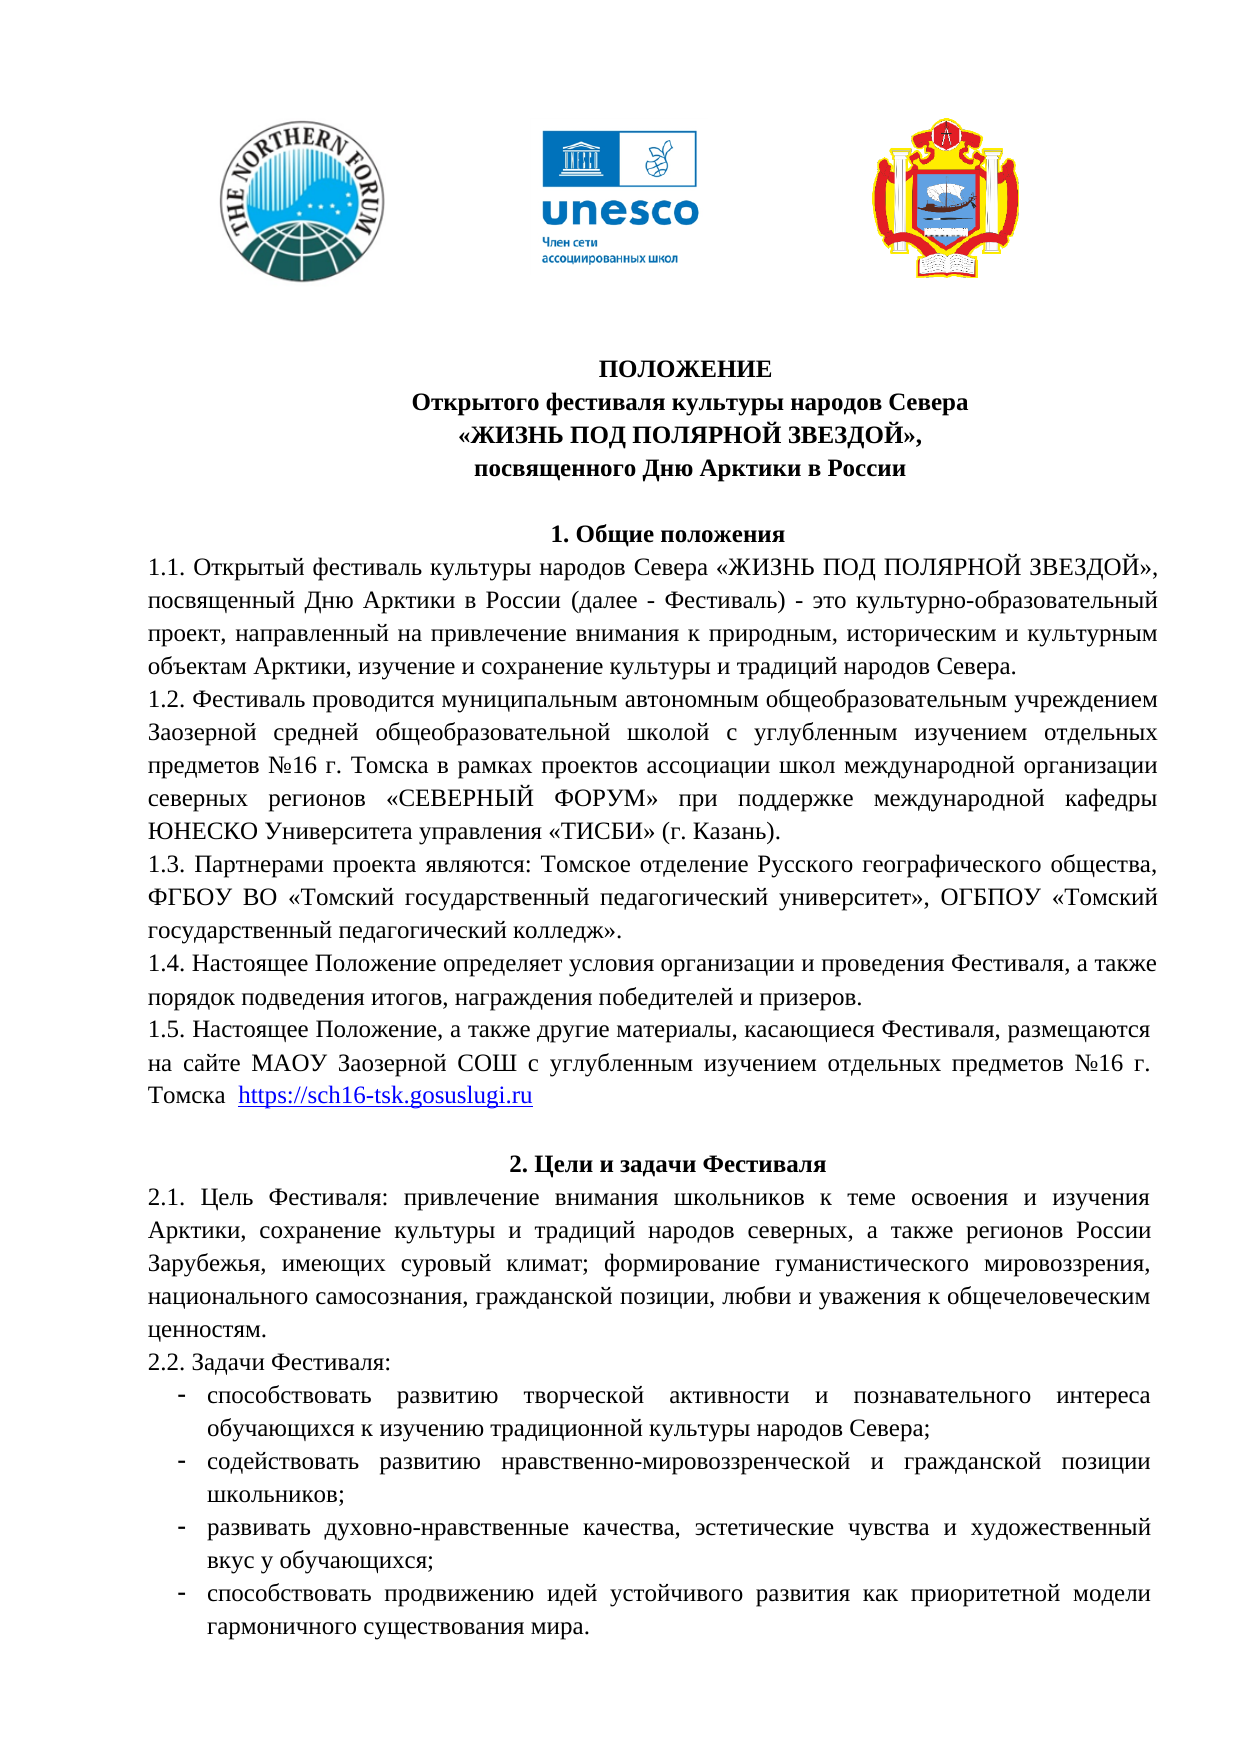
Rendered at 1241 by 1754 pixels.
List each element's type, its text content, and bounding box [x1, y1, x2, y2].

picture [530, 118, 708, 275]
text 2. Цели и задачи Фестиваля [148, 1149, 1114, 1177]
list способствовать продвижению идей устойчивого развития как приоритетной модели гармоничного существования мира. [177, 1578, 1152, 1640]
text ПОЛОЖЕНИЕ [148, 354, 1149, 383]
list развивать духовно-нравственные качества, эстетические чувства и художественный вкус у обучающихся; [177, 1512, 1152, 1574]
text 1.4. Настоящее Положение определяет условия организации и проведения Фестиваля, а также порядок подведения итогов, награждения победителей и призеров. [148, 948, 1159, 1010]
list способствовать развитию творческой активности и познавательного интереса обучающихся к изучению традиционной культуры народов Севера; [177, 1380, 1152, 1442]
table_header [136, 118, 467, 321]
text Открытого фестиваля культуры народов Севера [148, 387, 1159, 416]
text 1. Общие положения [148, 519, 1114, 548]
text 1.1. Открытый фестиваль культуры народов Севера «ЖИЗНЬ ПОД ПОЛЯРНОЙ ЗВЕЗДОЙ», посвященный Дню Арктики в России (далее - Фестиваль) - это культурно-образовательный проект, направленный на привлечение внимания к природным, историческим и культурным объектам Арктики, изучение и сохранение культуры и традиций народов Севера. [148, 552, 1159, 680]
text 2.1. Цель Фестиваля: привлечение внимания школьников к теме освоения и изучения Арктики, сохранение культуры и традиций народов северных, а также регионов России Зарубежья, имеющих суровый климат; формирование гуманистического мировоззрения, национального самосознания, гражданской позиции, любви и уважения к общечеловеческим ценностям. [148, 1182, 1152, 1343]
text 1.2. Фестиваль проводится муниципальным автономным общеобразовательным учреждением Заозерной средней общеобразовательной школой с углубленным изучением отдельных предметов №16 г. Томска в рамках проектов ассоциации школ международной организации северных регионов «СЕВЕРНЫЙ ФОРУМ» при поддержке международной кафедры ЮНЕСКО Университета управления «ТИСБИ» (г. Казань). [148, 684, 1159, 845]
picture [217, 118, 387, 287]
picture [872, 118, 1019, 278]
text 1.5. Настоящее Положение, а также другие материалы, касающиеся Фестиваля, размещаются на сайте МАОУ Заозерной СОШ с углубленным изучением отдельных предметов №16 г. Томска https://sch16-tsk.gosuslugi.ru [148, 1014, 1152, 1109]
text 1.3. Партнерами проекта являются: Томское отделение Русского географического общества, ФГБОУ ВО «Томский государственный педагогический университет», ОГБПОУ «Томский государственный педагогический колледж». [148, 849, 1159, 944]
table_header [771, 118, 1120, 321]
text посвященного Дню Арктики в России [148, 453, 1159, 482]
text «ЖИЗНЬ ПОД ПОЛЯРНОЙ ЗВЕЗДОЙ», [148, 420, 1159, 449]
text 2.2. Задачи Фестиваля: [148, 1347, 1152, 1376]
list содействовать развитию нравственно-мировоззренческой и гражданской позиции школьников; [177, 1446, 1152, 1508]
table_header [467, 118, 771, 321]
